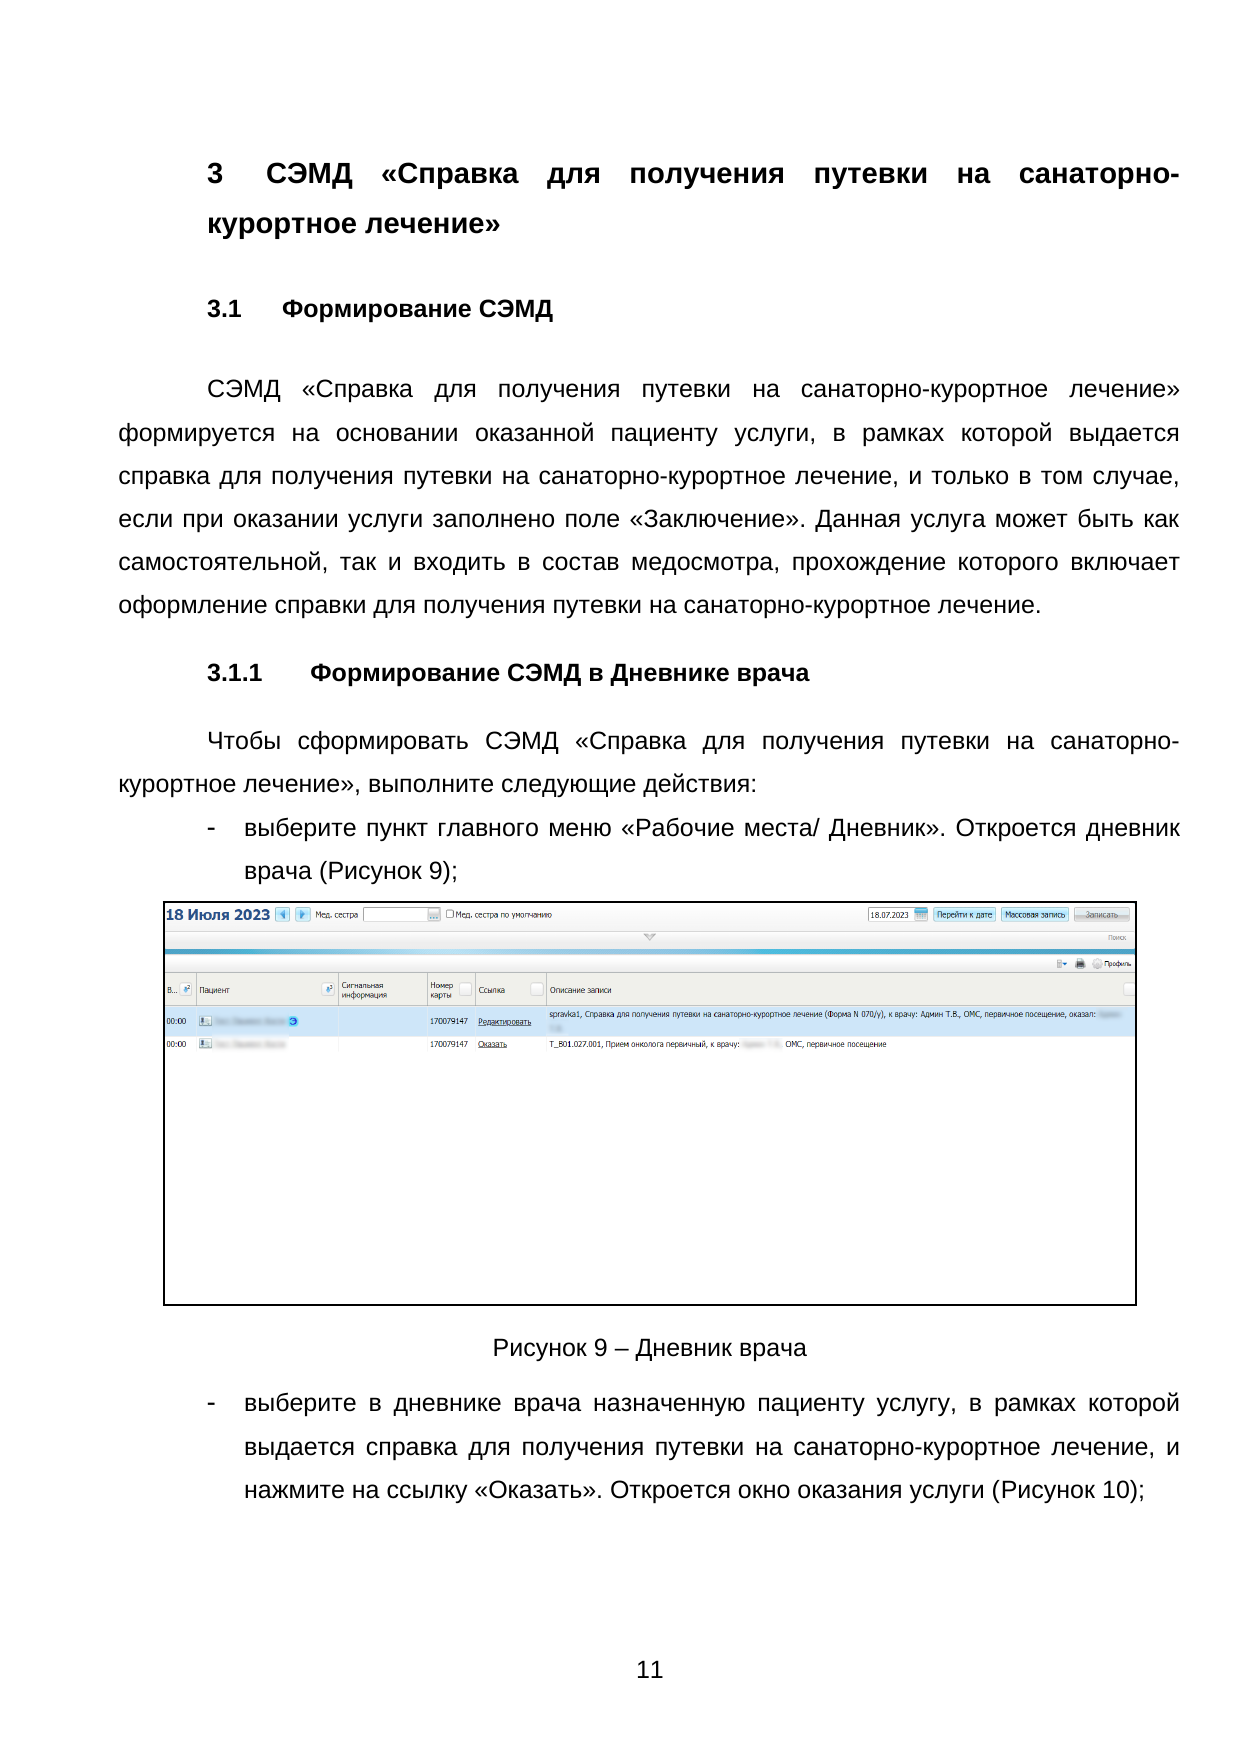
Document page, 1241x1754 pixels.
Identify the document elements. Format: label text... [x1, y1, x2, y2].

subtitle Формирование СЭМД [207, 294, 1181, 322]
subtitle Формирование СЭМД в Дневнике врача [207, 658, 1181, 687]
title Чтобы сформировать СЭМД «Справка для получения путевки на санаторно-курортное лечение», выполните следующие действия: [118, 726, 1181, 798]
picture [165, 903, 1135, 1304]
subtitle СЭМД «Справка для получения путевки на санаторно-курортное лечение» [207, 156, 1181, 239]
text СЭМД «Справка для получения путевки на санаторно-курортное лечение» формируется на основании оказанной пациенту услуги, в рамках которой выдается справка для получения путевки на санаторно-курортное лечение, и только в том случае, если при оказании услуги заполнено поле «Заключение». Данная услуга может быть как самостоятельной, так и входить в состав медосмотра, прохождение которого включает оформление справки для получения путевки на санаторно-курортное лечение. [118, 374, 1181, 619]
